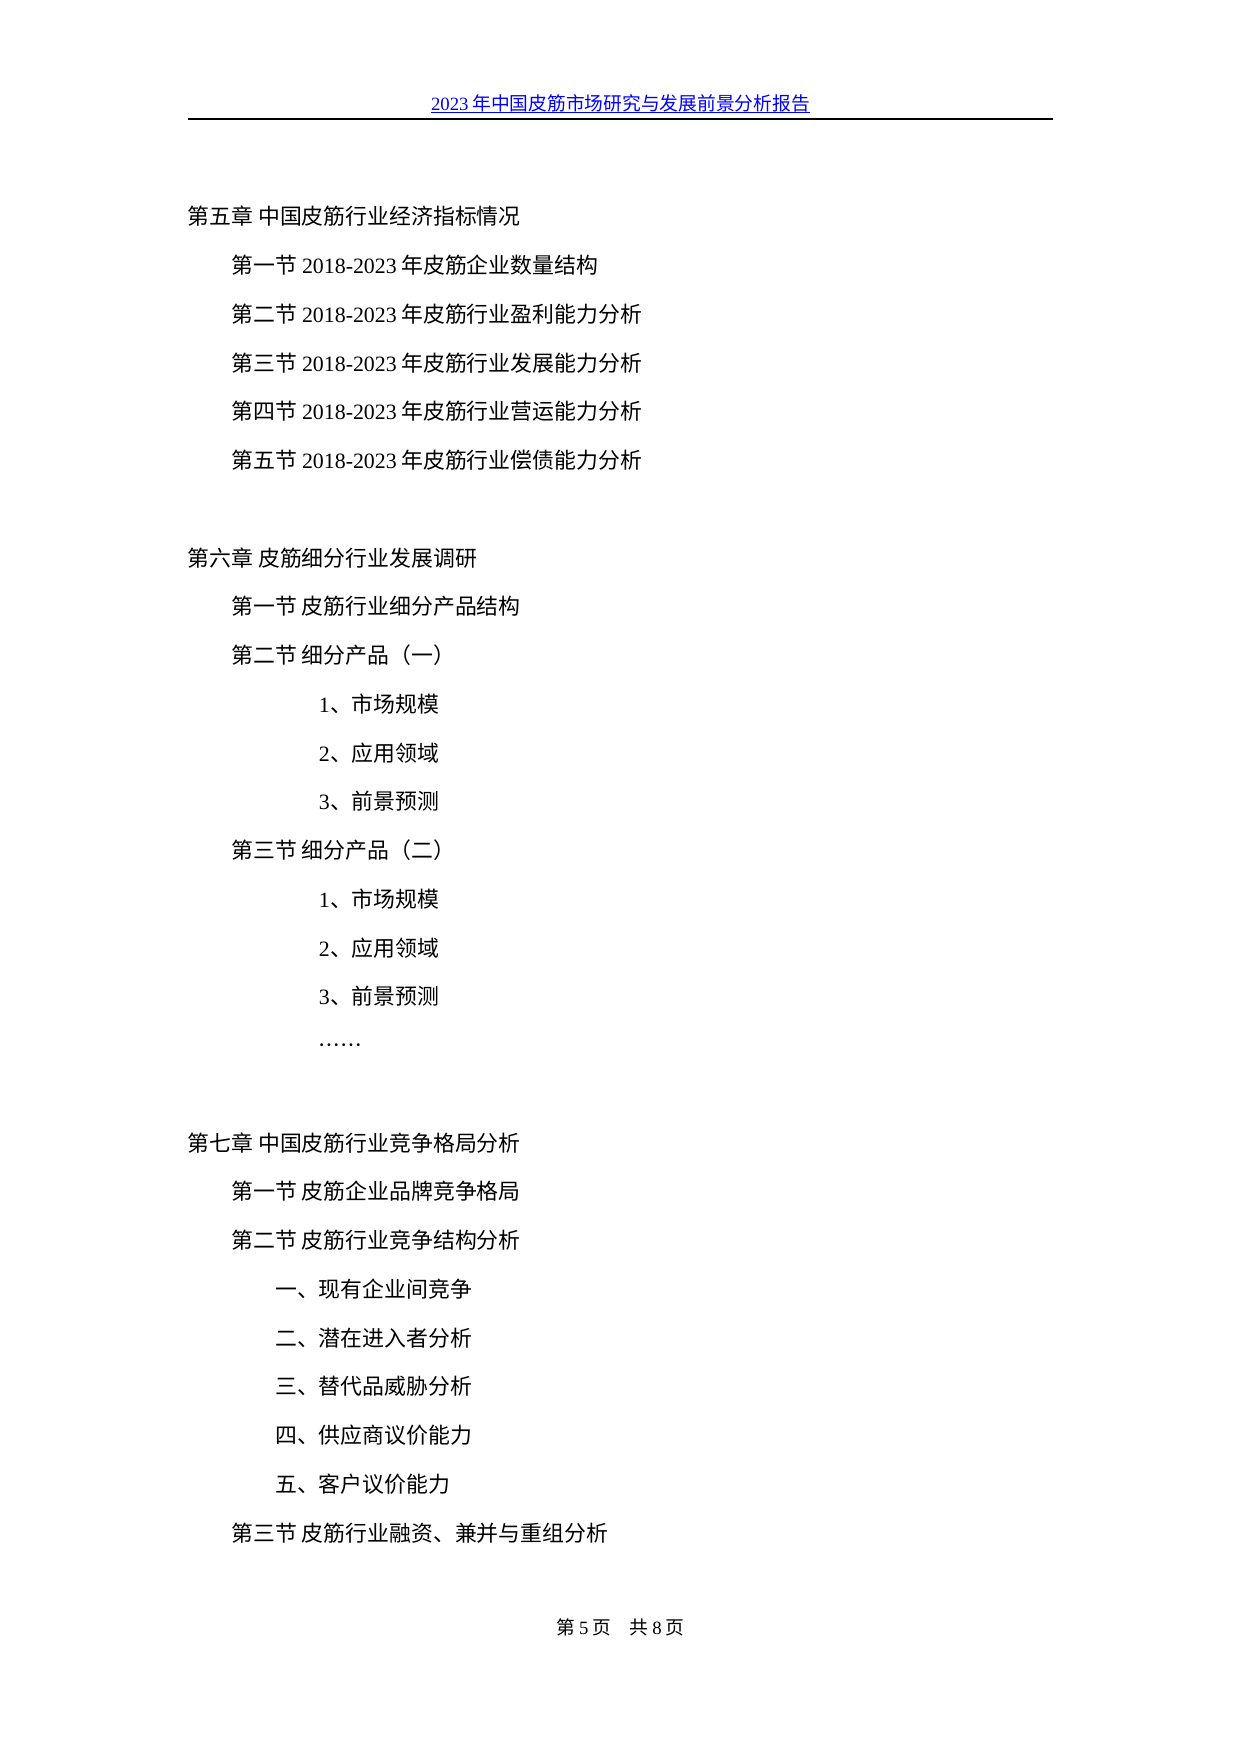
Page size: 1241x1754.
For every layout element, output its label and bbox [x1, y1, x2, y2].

text [187, 150, 1053, 1548]
